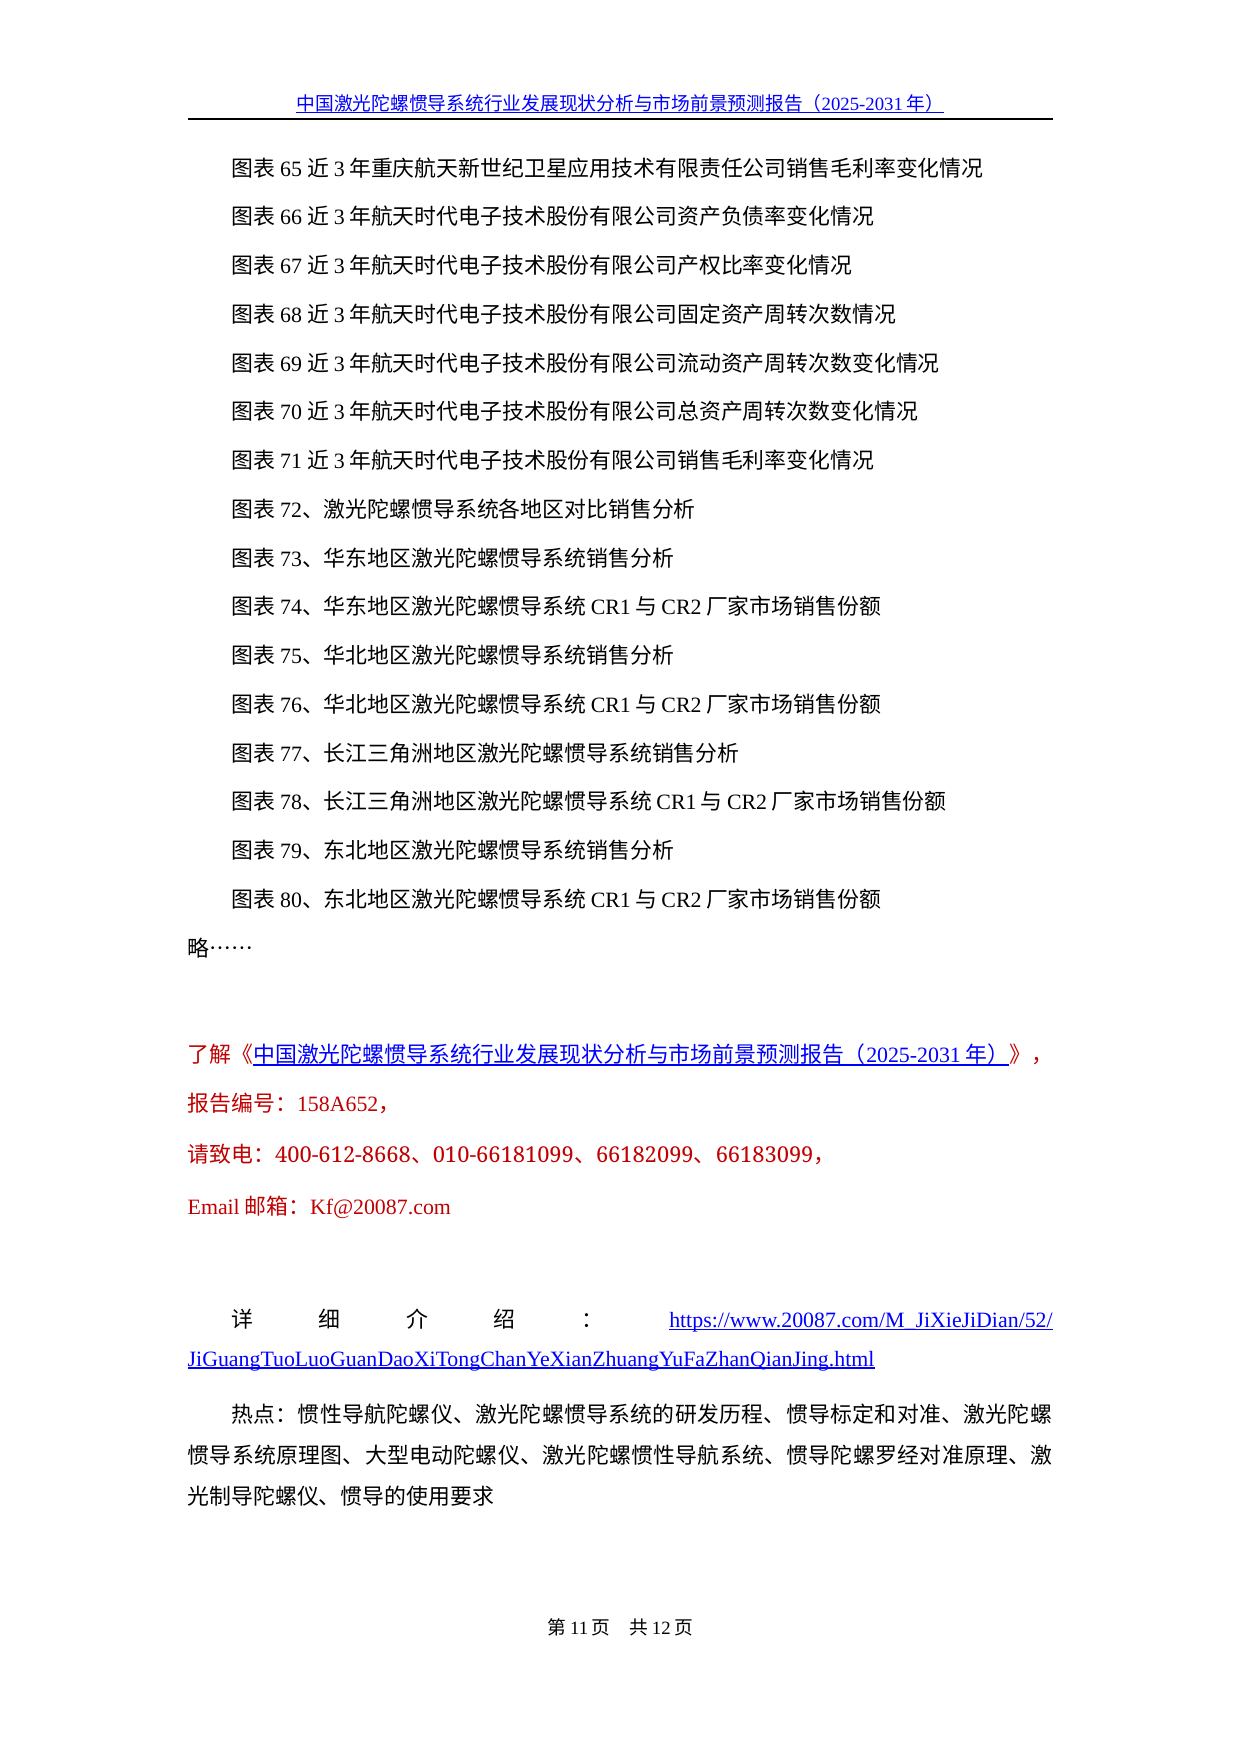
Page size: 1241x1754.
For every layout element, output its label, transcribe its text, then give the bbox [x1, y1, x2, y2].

text 请致电：400-612-8668、010-66181099、66182099、66183099， [187, 1137, 1053, 1169]
text 了解《中国激光陀螺惯导系统行业发展现状分析与市场前景预测报告（2025-2031年）》，报告编号：158A652， [187, 1037, 1053, 1118]
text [187, 150, 1053, 963]
text Email邮箱：Kf@20087.com [187, 1188, 1053, 1221]
text 热点：惯性导航陀螺仪、激光陀螺惯导系统的研发历程、惯导标定和对准、激光陀螺惯导系统原理图、大型电动陀螺仪、激光陀螺惯性导航系统、惯导陀螺罗经对准原理、激光制导陀螺仪、惯导的使用要求 [187, 1397, 1053, 1511]
text 详细介绍：https://www.20087.com/M_JiXieJiDian/52/JiGuangTuoLuoGuanDaoXiTongChanYeXianZhuangYuFaZhanQianJing.html [187, 1301, 1053, 1374]
